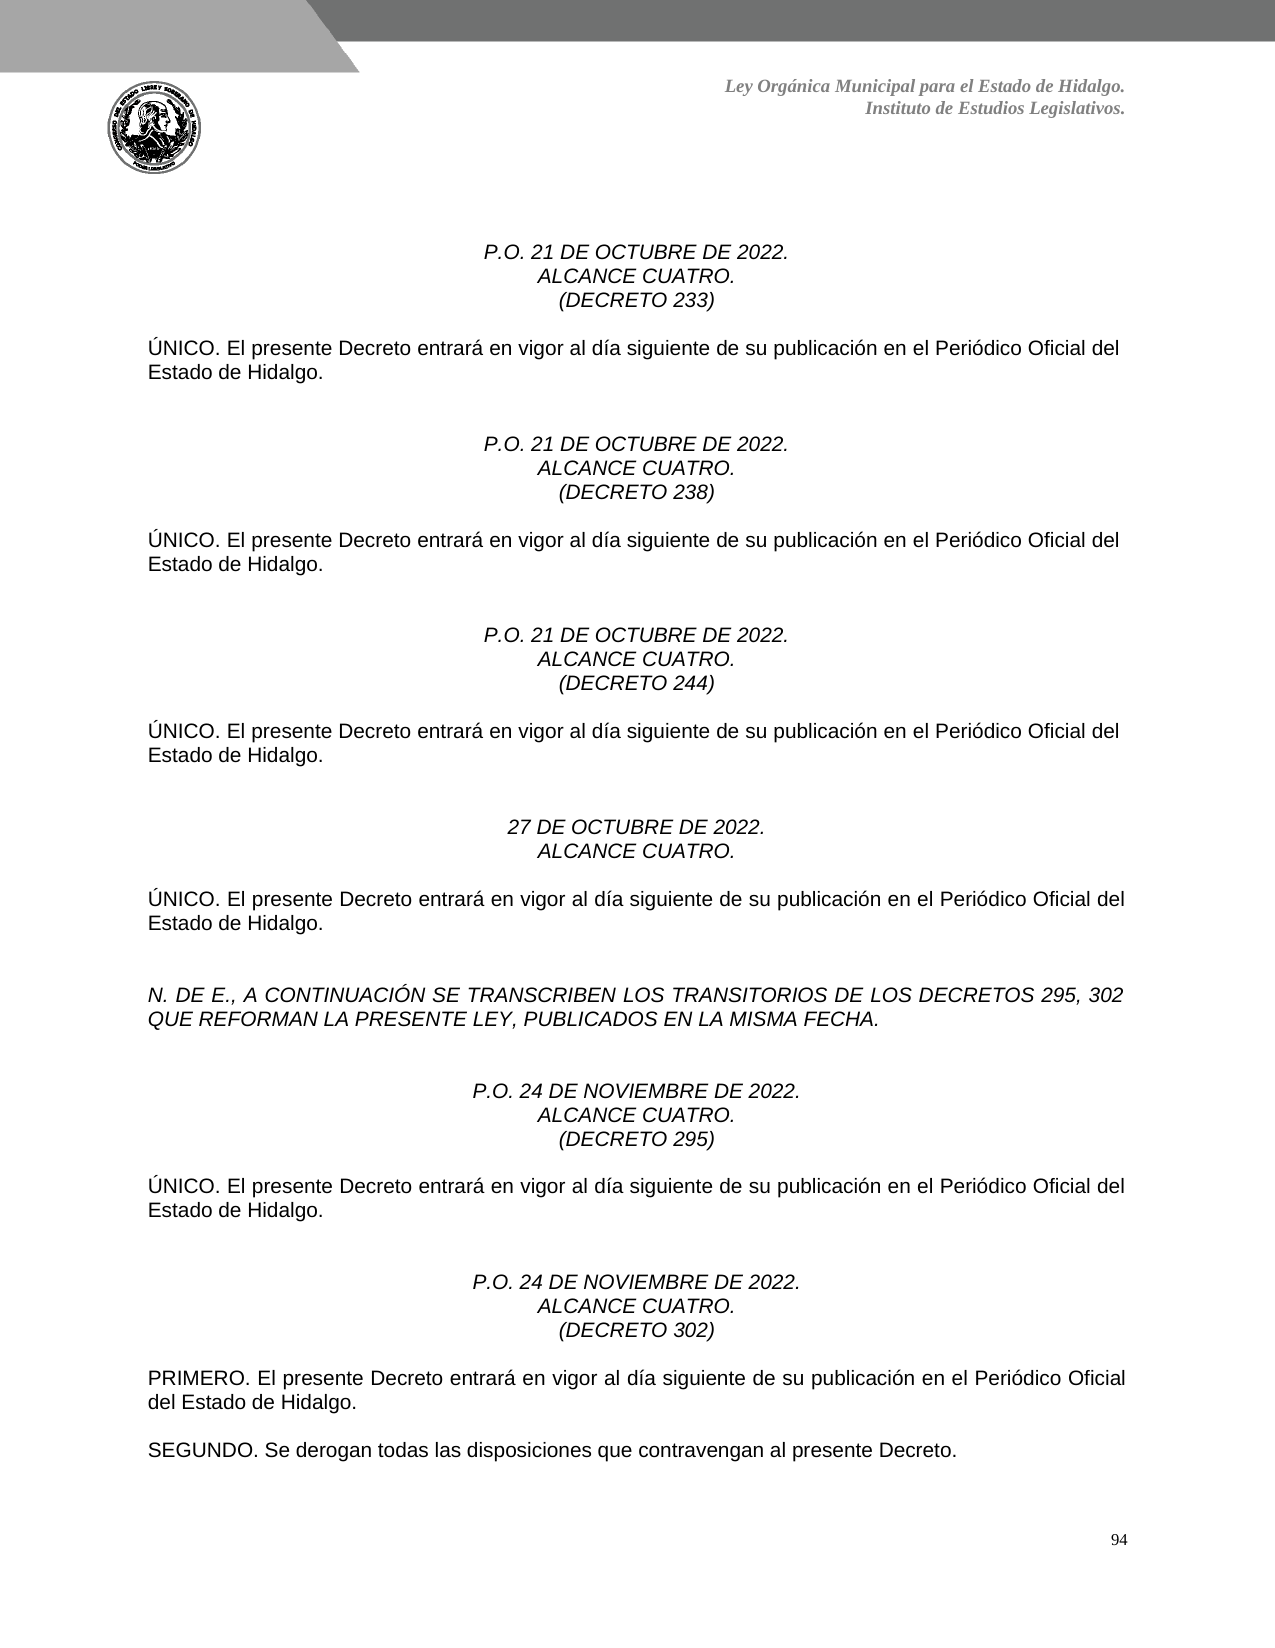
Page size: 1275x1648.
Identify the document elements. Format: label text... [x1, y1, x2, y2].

text P.O. 21 DE OCTUBRE DE 2022. [148, 240, 1127, 264]
text ALCANCE CUATRO. (DECRETO 238) [148, 456, 1127, 503]
text PRIMERO. El presente Decreto entrará en vigor al día siguiente de su publicación en el Periódico Oficial del Estado de Hidalgo. [148, 1366, 1127, 1414]
text N. DE E., A CONTINUACIÓN SE TRANSCRIBEN LOS TRANSITORIOS DE LOS DECRETOS 295, 302 QUE REFORMAN LA PRESENTE LEY, PUBLICADOS EN LA MISMA FECHA. [148, 983, 1127, 1031]
text ÚNICO. El presente Decreto entrará en vigor al día siguiente de su publicación en el Periódico Oficial del Estado de Hidalgo. [148, 1174, 1127, 1222]
text P.O. 24 DE NOVIEMBRE DE 2022. [148, 1078, 1127, 1102]
text ÚNICO. El presente Decreto entrará en vigor al día siguiente de su publicación en el Periódico Oficial del Estado de Hidalgo. [148, 336, 1122, 384]
text ALCANCE CUATRO. [148, 1294, 1127, 1318]
text ÚNICO. El presente Decreto entrará en vigor al día siguiente de su publicación en el Periódico Oficial del Estado de Hidalgo. [148, 719, 1122, 767]
text (DECRETO 295) [148, 1126, 1127, 1150]
text ÚNICO. El presente Decreto entrará en vigor al día siguiente de su publicación en el Periódico Oficial del Estado de Hidalgo. [148, 887, 1127, 935]
picture [0, 0, 1275, 176]
text ALCANCE CUATRO. [148, 839, 1127, 863]
text 27 DE OCTUBRE DE 2022. [148, 815, 1127, 839]
text (DECRETO 233) [148, 288, 1127, 312]
text P.O. 24 DE NOVIEMBRE DE 2022. [148, 1270, 1127, 1294]
text ÚNICO. El presente Decreto entrará en vigor al día siguiente de su publicación en el Periódico Oficial del Estado de Hidalgo. [148, 527, 1122, 575]
text P.O. 21 DE OCTUBRE DE 2022. [148, 432, 1127, 456]
text SEGUNDO. Se derogan todas las disposiciones que contravengan al presente Decreto. [148, 1438, 1127, 1462]
text ALCANCE CUATRO. (DECRETO 244) [148, 647, 1127, 695]
text P.O. 21 DE OCTUBRE DE 2022. [148, 623, 1127, 647]
text ALCANCE CUATRO. [148, 1102, 1127, 1126]
text ALCANCE CUATRO. [148, 264, 1127, 288]
text (DECRETO 302) [148, 1318, 1127, 1342]
